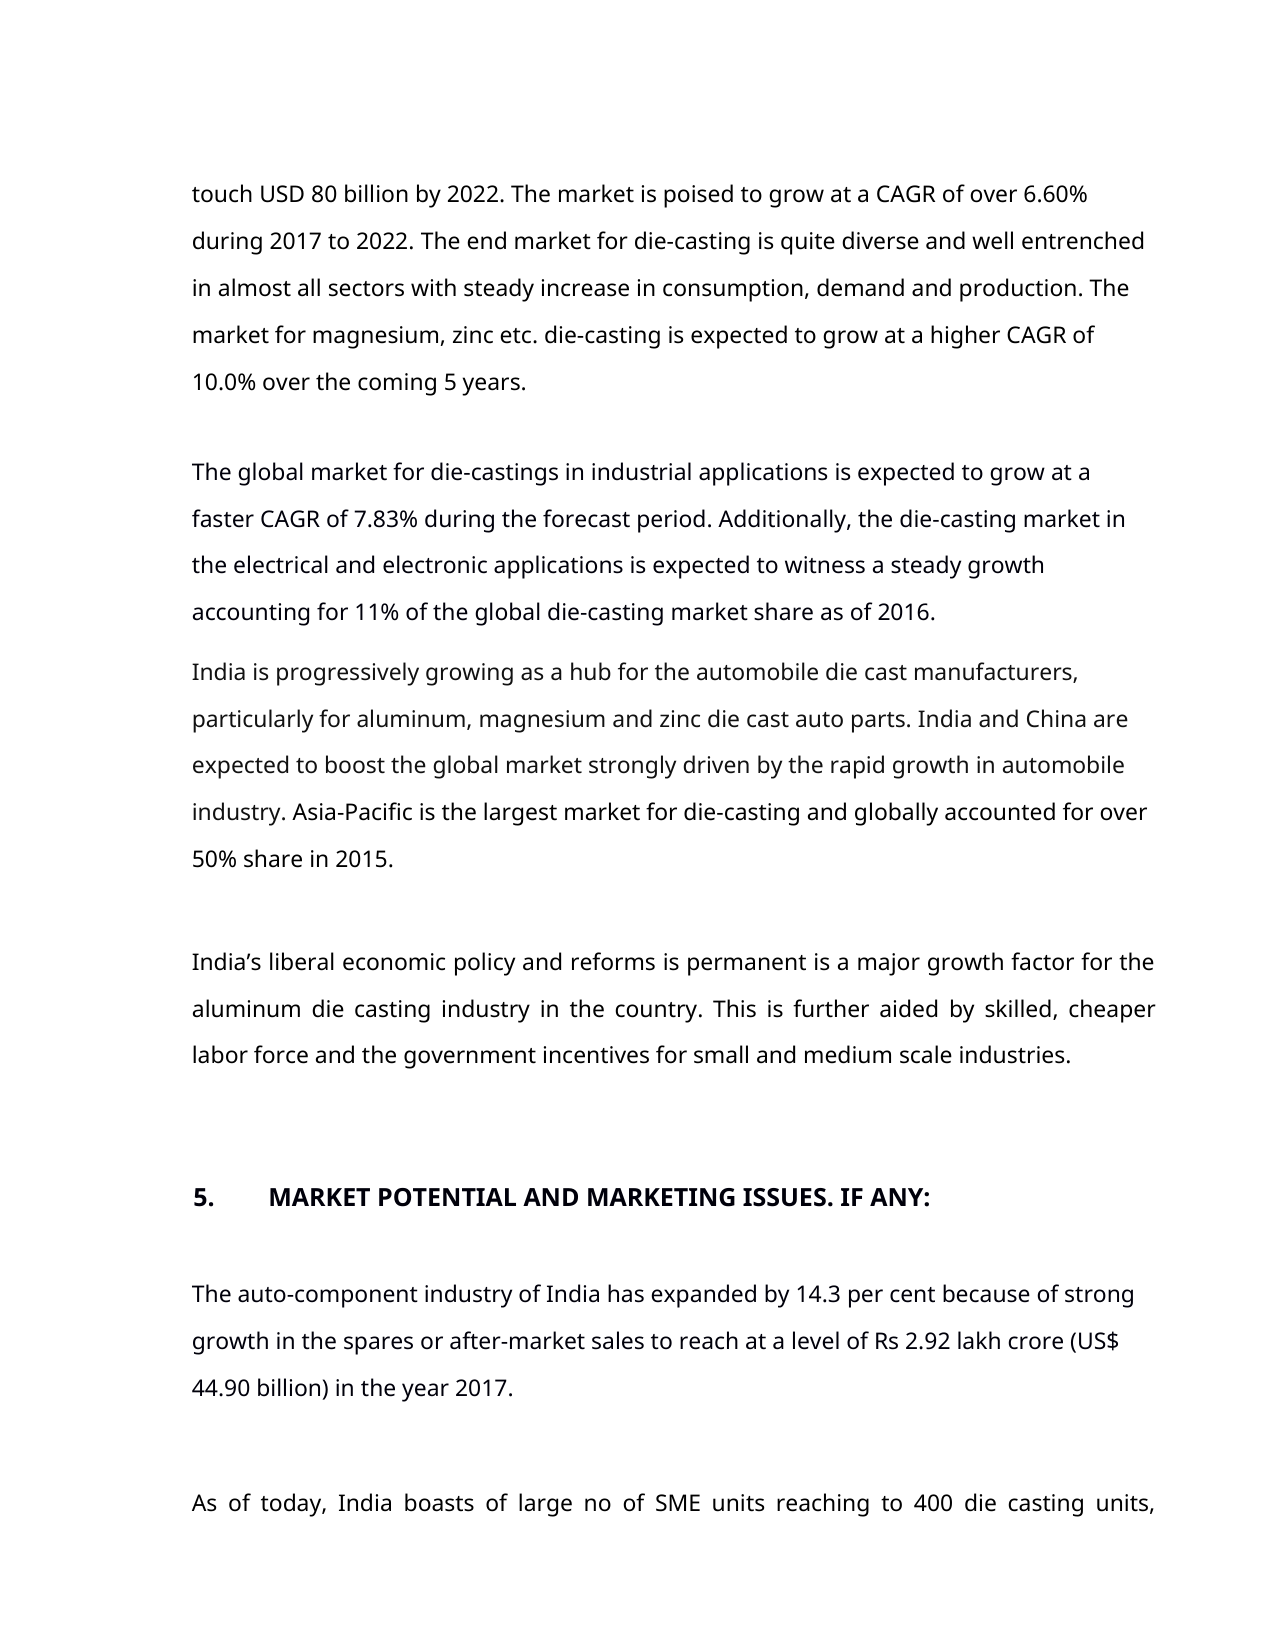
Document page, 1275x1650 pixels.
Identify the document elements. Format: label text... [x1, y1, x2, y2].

text The global market for die-castings in industrial applications is expected to grow at a faster CAGR of 7.83% during the forecast period. Additionally, the die-casting market in the electrical and electronic applications is expected to witness a steady growth accounting for 11% of the global die-casting market share as of 2016. [192, 456, 1157, 627]
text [192, 178, 1157, 397]
text India’s liberal economic policy and reforms is permanent is a major growth factor for the aluminum die casting industry in the country. This is further aided by skilled, cheaper labor force and the government incentives for small and medium scale industries. [192, 946, 1157, 1071]
text 5. MARKET POTENTIAL AND MARKETING ISSUES. IF ANY: [193, 1180, 1157, 1214]
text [192, 1487, 1157, 1518]
text The auto-component industry of India has expanded by 14.3 per cent because of strong growth in the spares or after-market sales to reach at a level of Rs 2.92 lakh crore (US$ 44.90 billion) in the year 2017. [192, 1278, 1157, 1403]
text India is progressively growing as a hub for the automobile die cast manufacturers, particularly for aluminum, magnesium and zinc die cast auto parts. India and China are expected to boost the global market strongly driven by the rapid growth in automobile industry. Asia-Pacific is the largest market for die-casting and globally accounted for over 50% share in 2015. [192, 656, 1157, 874]
